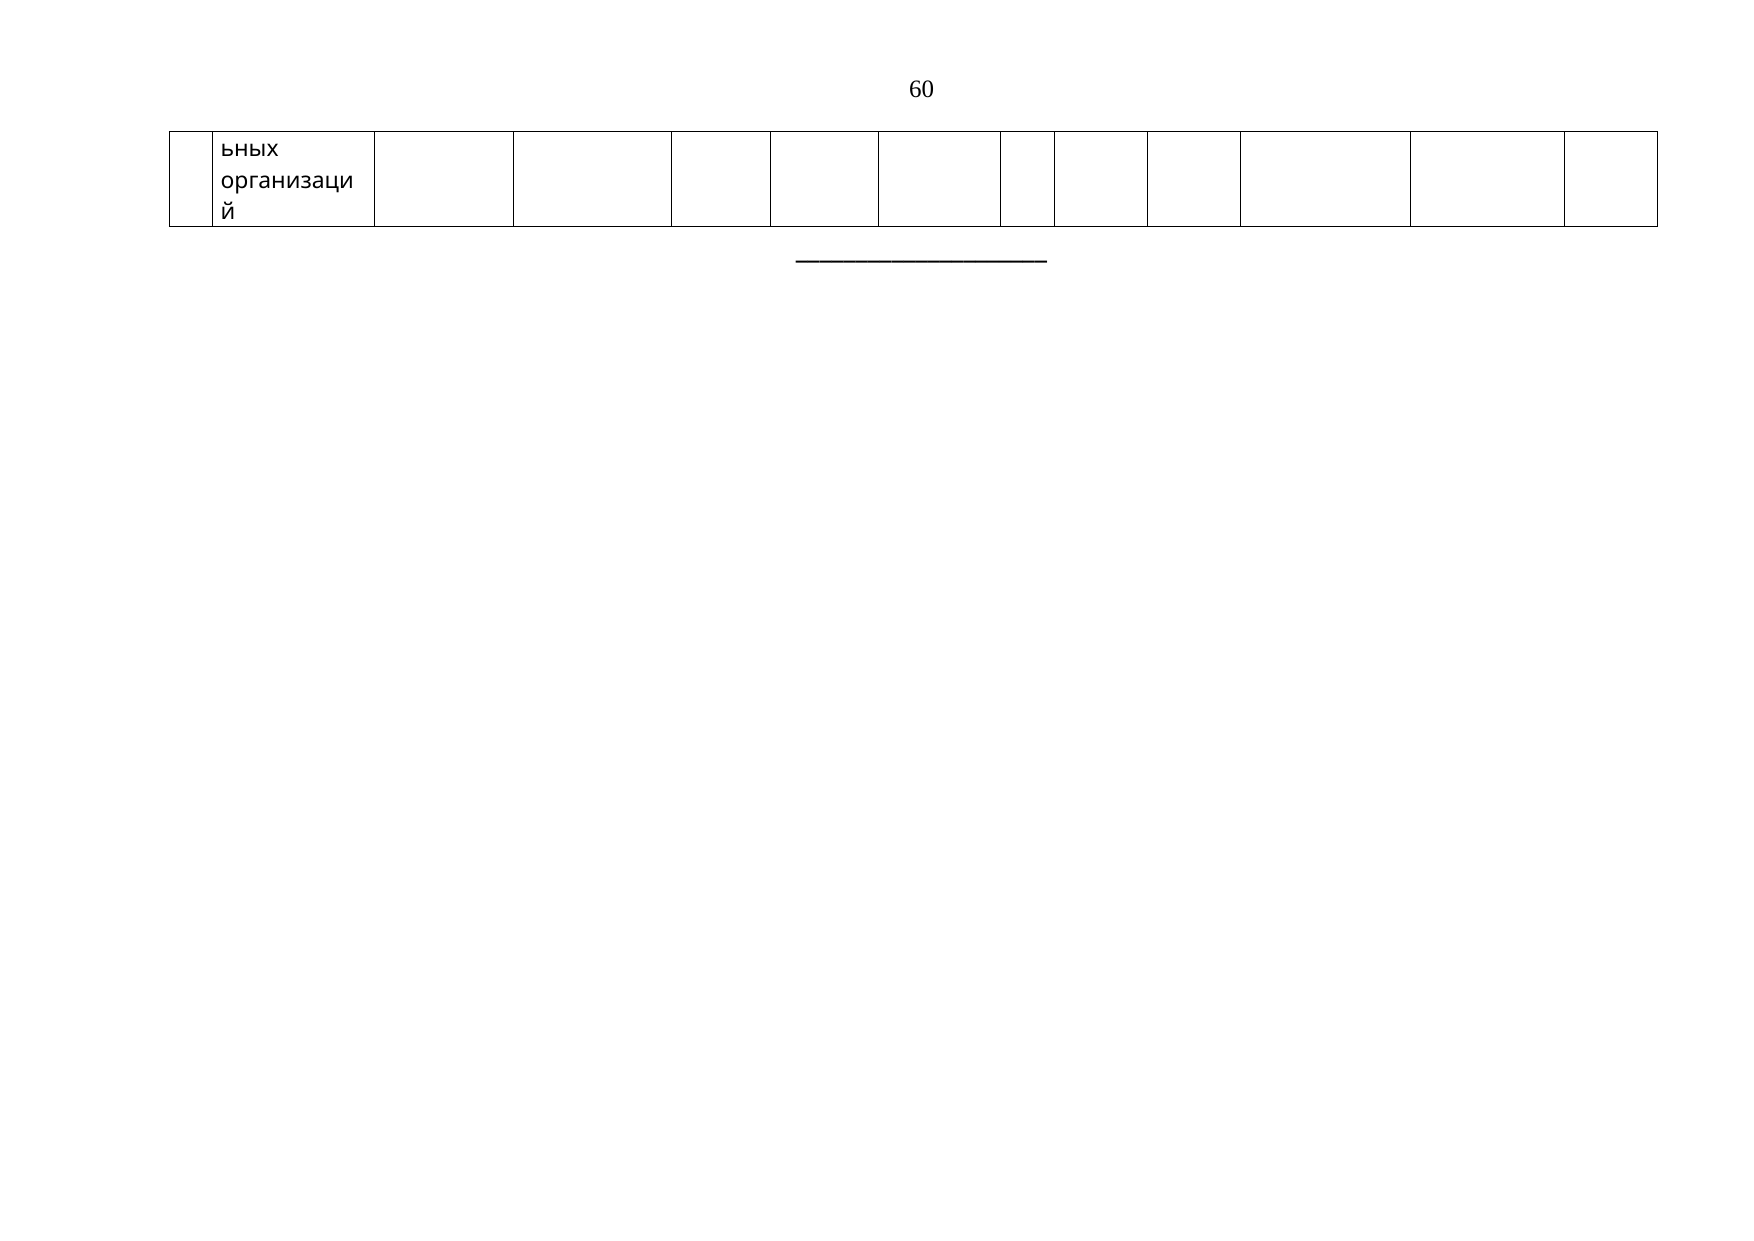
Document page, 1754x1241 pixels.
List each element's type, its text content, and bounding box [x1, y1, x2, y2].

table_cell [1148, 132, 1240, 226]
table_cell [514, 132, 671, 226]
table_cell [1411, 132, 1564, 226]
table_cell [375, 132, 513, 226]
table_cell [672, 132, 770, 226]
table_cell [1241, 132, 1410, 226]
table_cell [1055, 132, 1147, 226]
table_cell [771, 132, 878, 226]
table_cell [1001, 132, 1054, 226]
text _____________________ [177, 227, 1665, 267]
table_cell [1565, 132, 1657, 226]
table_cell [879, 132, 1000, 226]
